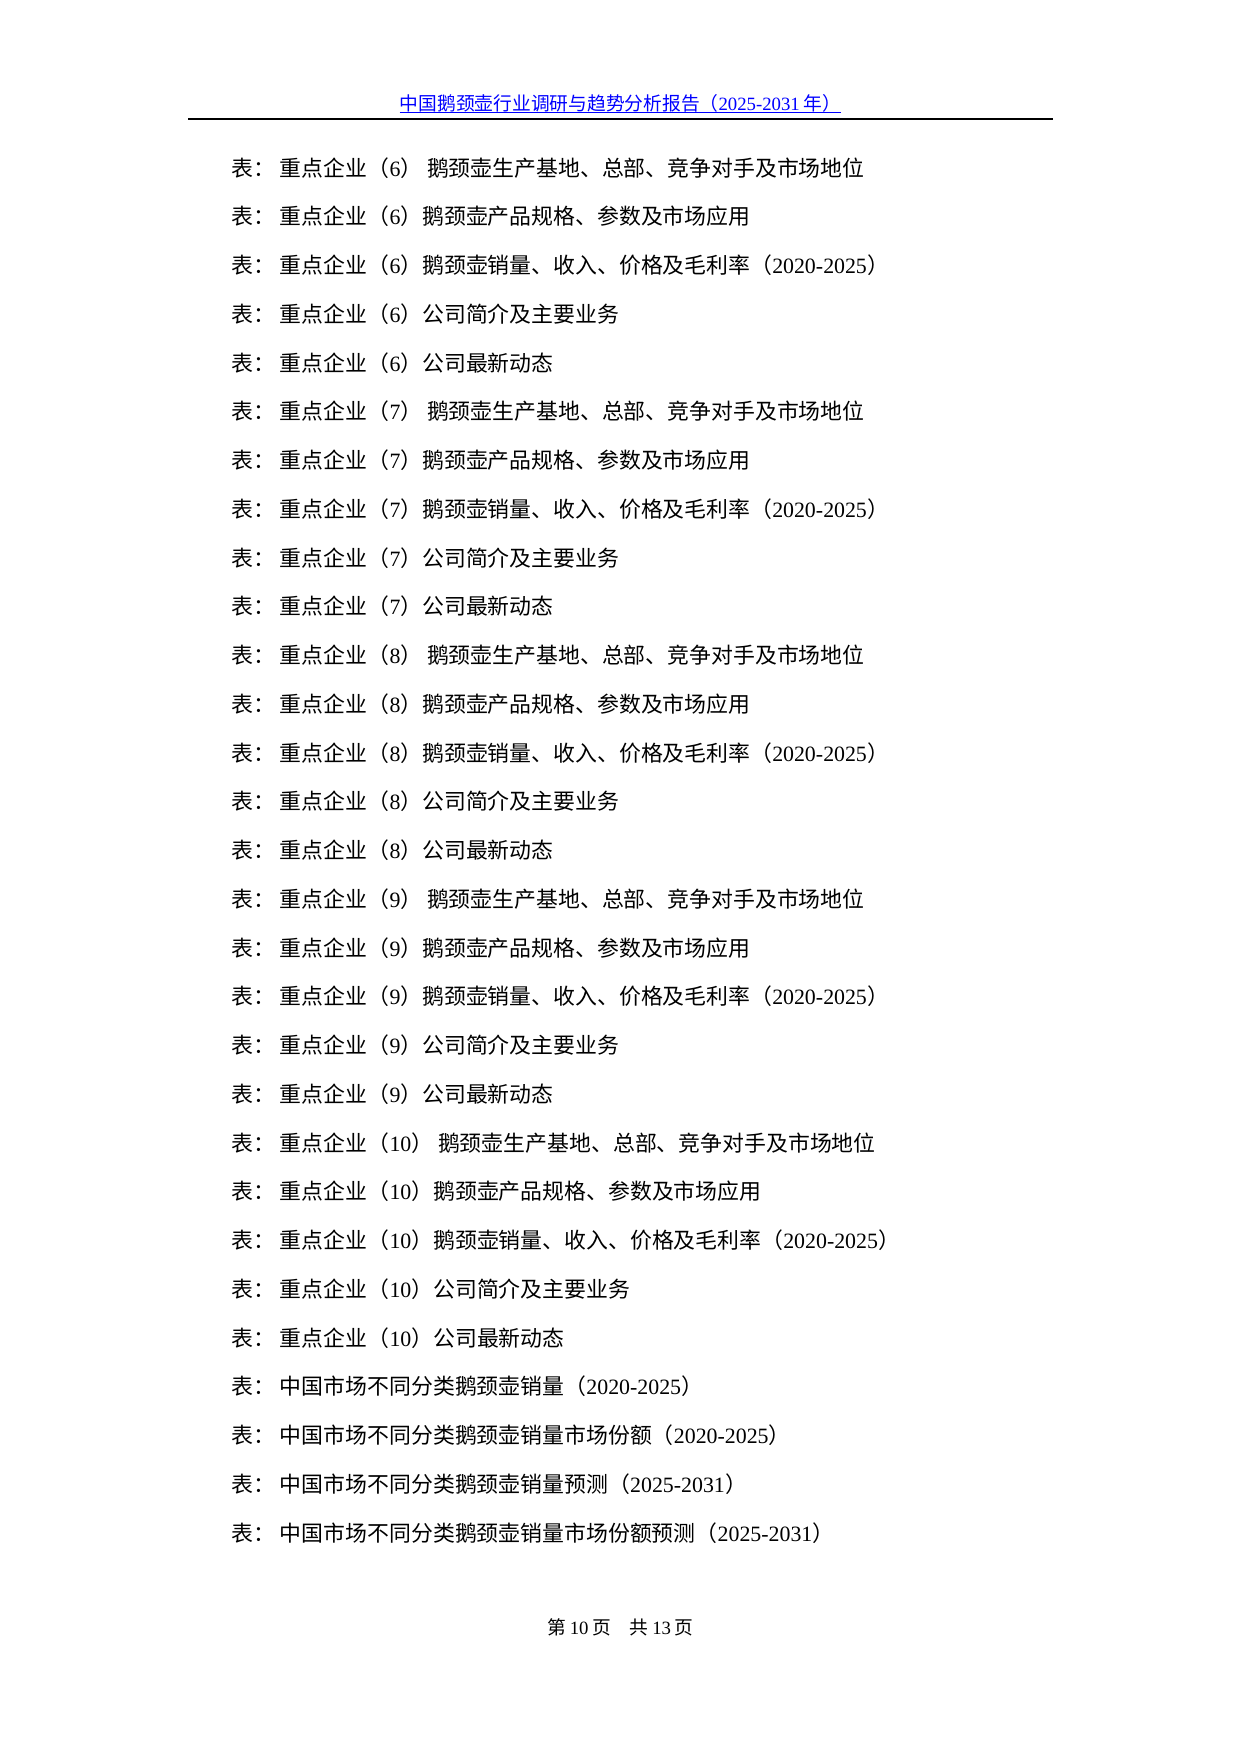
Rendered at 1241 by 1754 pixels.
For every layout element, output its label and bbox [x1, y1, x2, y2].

text [187, 150, 1053, 1548]
